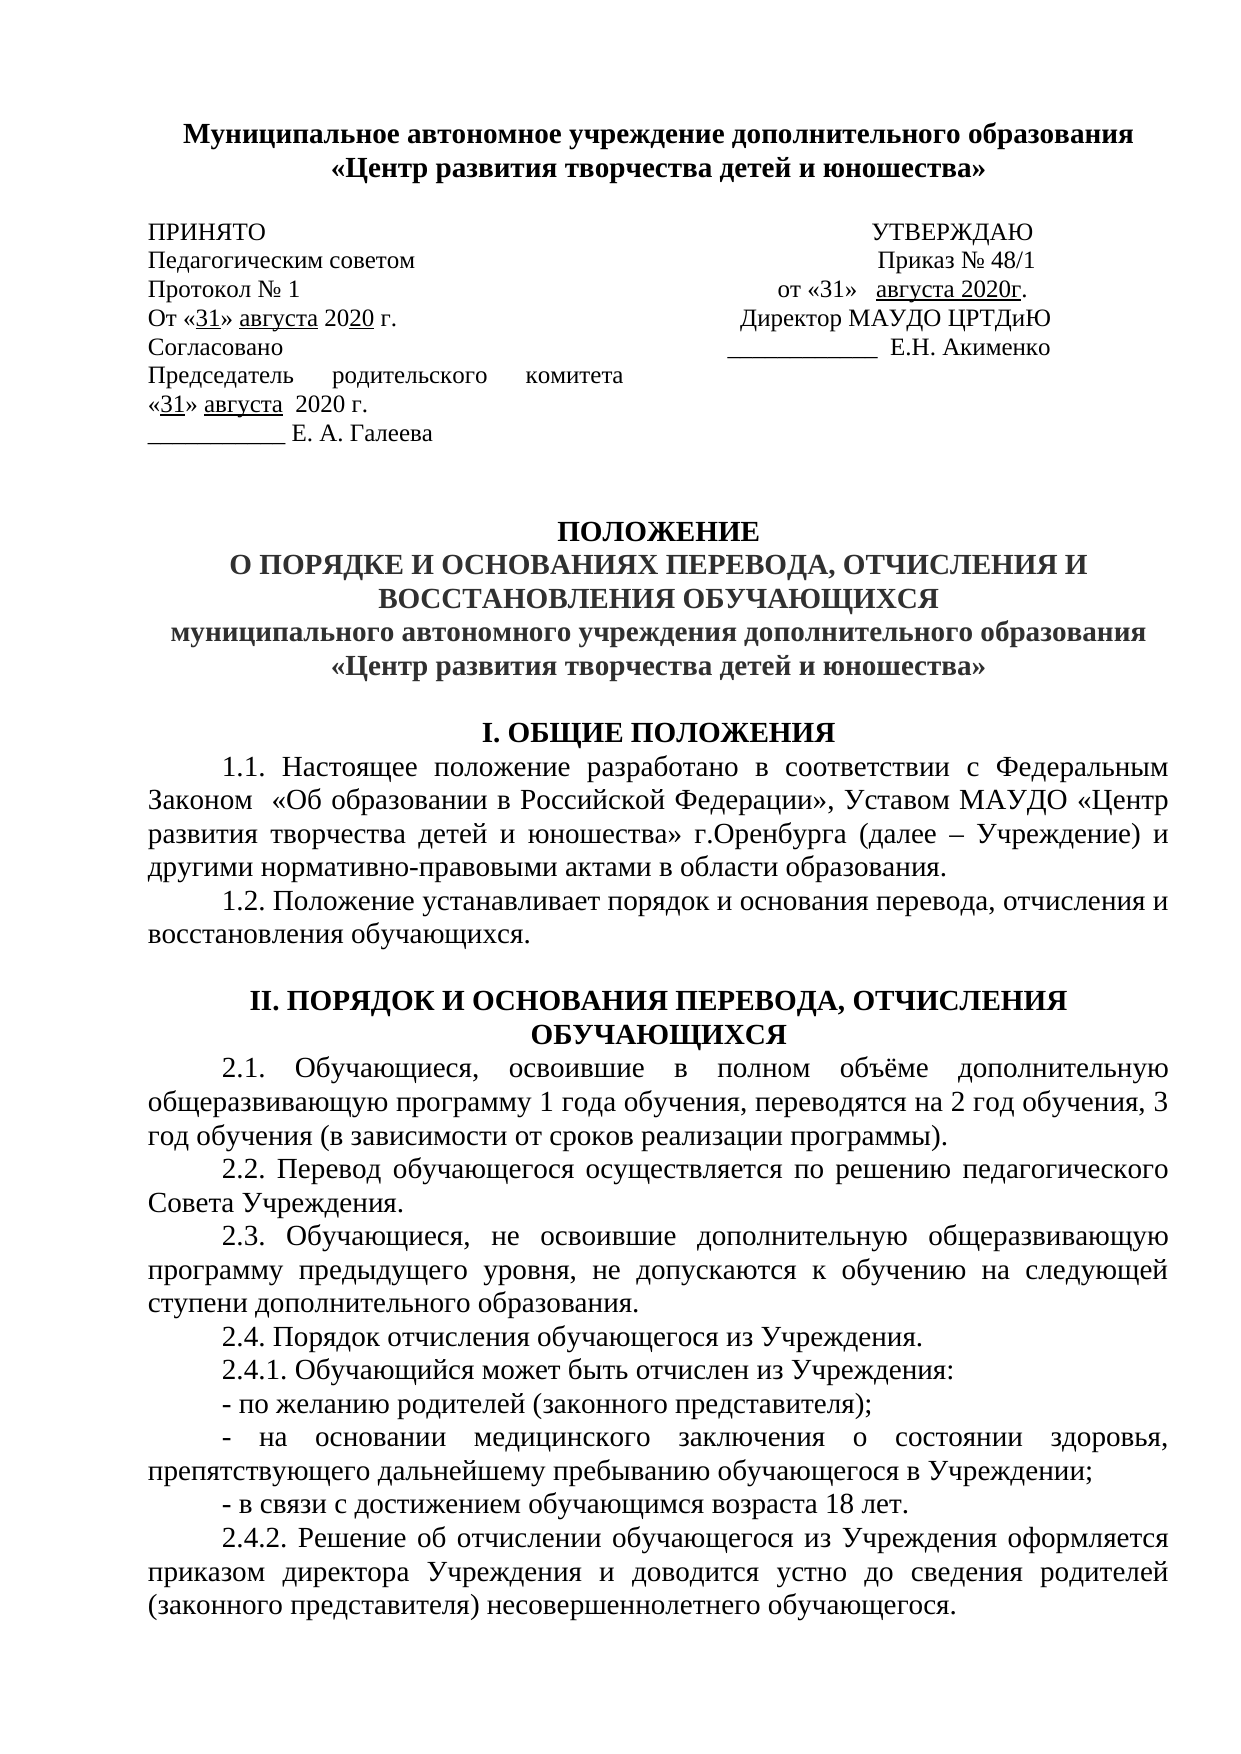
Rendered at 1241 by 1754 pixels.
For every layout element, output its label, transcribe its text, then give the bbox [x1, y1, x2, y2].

text муниципального автономного учреждения дополнительного образования «Центр развития творчества детей и юношества» [148, 614, 1169, 682]
text 2.1. Обучающиеся, освоившие в полном объёме дополнительную общеразвивающую программу 1 года обучения, переводятся на 2 год обучения, 3 год обучения (в зависимости от сроков реализации программы). [148, 1051, 1169, 1151]
list - в связи с достижением обучающимся возраста 18 лет. [148, 1487, 1169, 1520]
text 2.3. Обучающиеся, не освоившие дополнительную общеразвивающую программу предыдущего уровня, не допускаются к обучению на следующей ступени дополнительного образования. [148, 1218, 1169, 1319]
list 2.4.2. Решение об отчислении обучающегося из Учреждения оформляется приказом директора Учреждения и доводится устно до сведения родителей (законного представителя) несовершеннолетнего обучающегося. [148, 1520, 1169, 1621]
text «Центр развития творчества детей и юношества» [148, 150, 1169, 183]
text I. ОБЩИЕ ПОЛОЖЕНИЯ [148, 715, 1169, 749]
table_header УТВЕРЖДАЮ Приказ № 48/1 от «31» августа 2020г. Директор МАУДО ЦРТДиЮ ____________ Е.Н. Акименко [635, 217, 1133, 447]
text ПОЛОЖЕНИЕ [148, 514, 1169, 547]
text II. ПОРЯДОК И ОСНОВАНИЯ ПЕРЕВОДА, ОТЧИСЛЕНИЯ ОБУЧАЮЩИХСЯ [148, 983, 1169, 1051]
list - на основании медицинского заключения о состоянии здоровья, препятствующего дальнейшему пребыванию обучающегося в Учреждении; [148, 1419, 1169, 1487]
list 2.4. Порядок отчисления обучающегося из Учреждения. [148, 1319, 1169, 1352]
text 1.2. Положение устанавливает порядок и основания перевода, отчисления и восстановления обучающихся. [148, 883, 1169, 950]
text О ПОРЯДКЕ И ОСНОВАНИЯХ ПЕРЕВОДА, ОТЧИСЛЕНИЯ И ВОССТАНОВЛЕНИЯ ОБУЧАЮЩИХСЯ [148, 547, 1169, 614]
text Муниципальное автономное учреждение дополнительного образования [148, 116, 1169, 150]
table_header ПРИНЯТО Педагогическим советом Протокол № 1 От «31» августа 2020 г. Согласовано Председатель родительского комитета «31» августа 2020 г. ___________ Е. А. Галеева [136, 217, 635, 447]
text 2.2. Перевод обучающегося осуществляется по решению педагогического Совета Учреждения. [148, 1151, 1169, 1218]
list - по желанию родителей (законного представителя); [148, 1386, 1169, 1419]
text 1.1. Настоящее положение разработано в соответствии с Федеральным Законом «Об образовании в Российской Федерации», Уставом МАУДО «Центр развития творчества детей и юношества» г.Оренбурга (далее – Учреждение) и другими нормативно-правовыми актами в области образования. [148, 749, 1169, 883]
list 2.4.1. Обучающийся может быть отчислен из Учреждения: [148, 1352, 1169, 1386]
